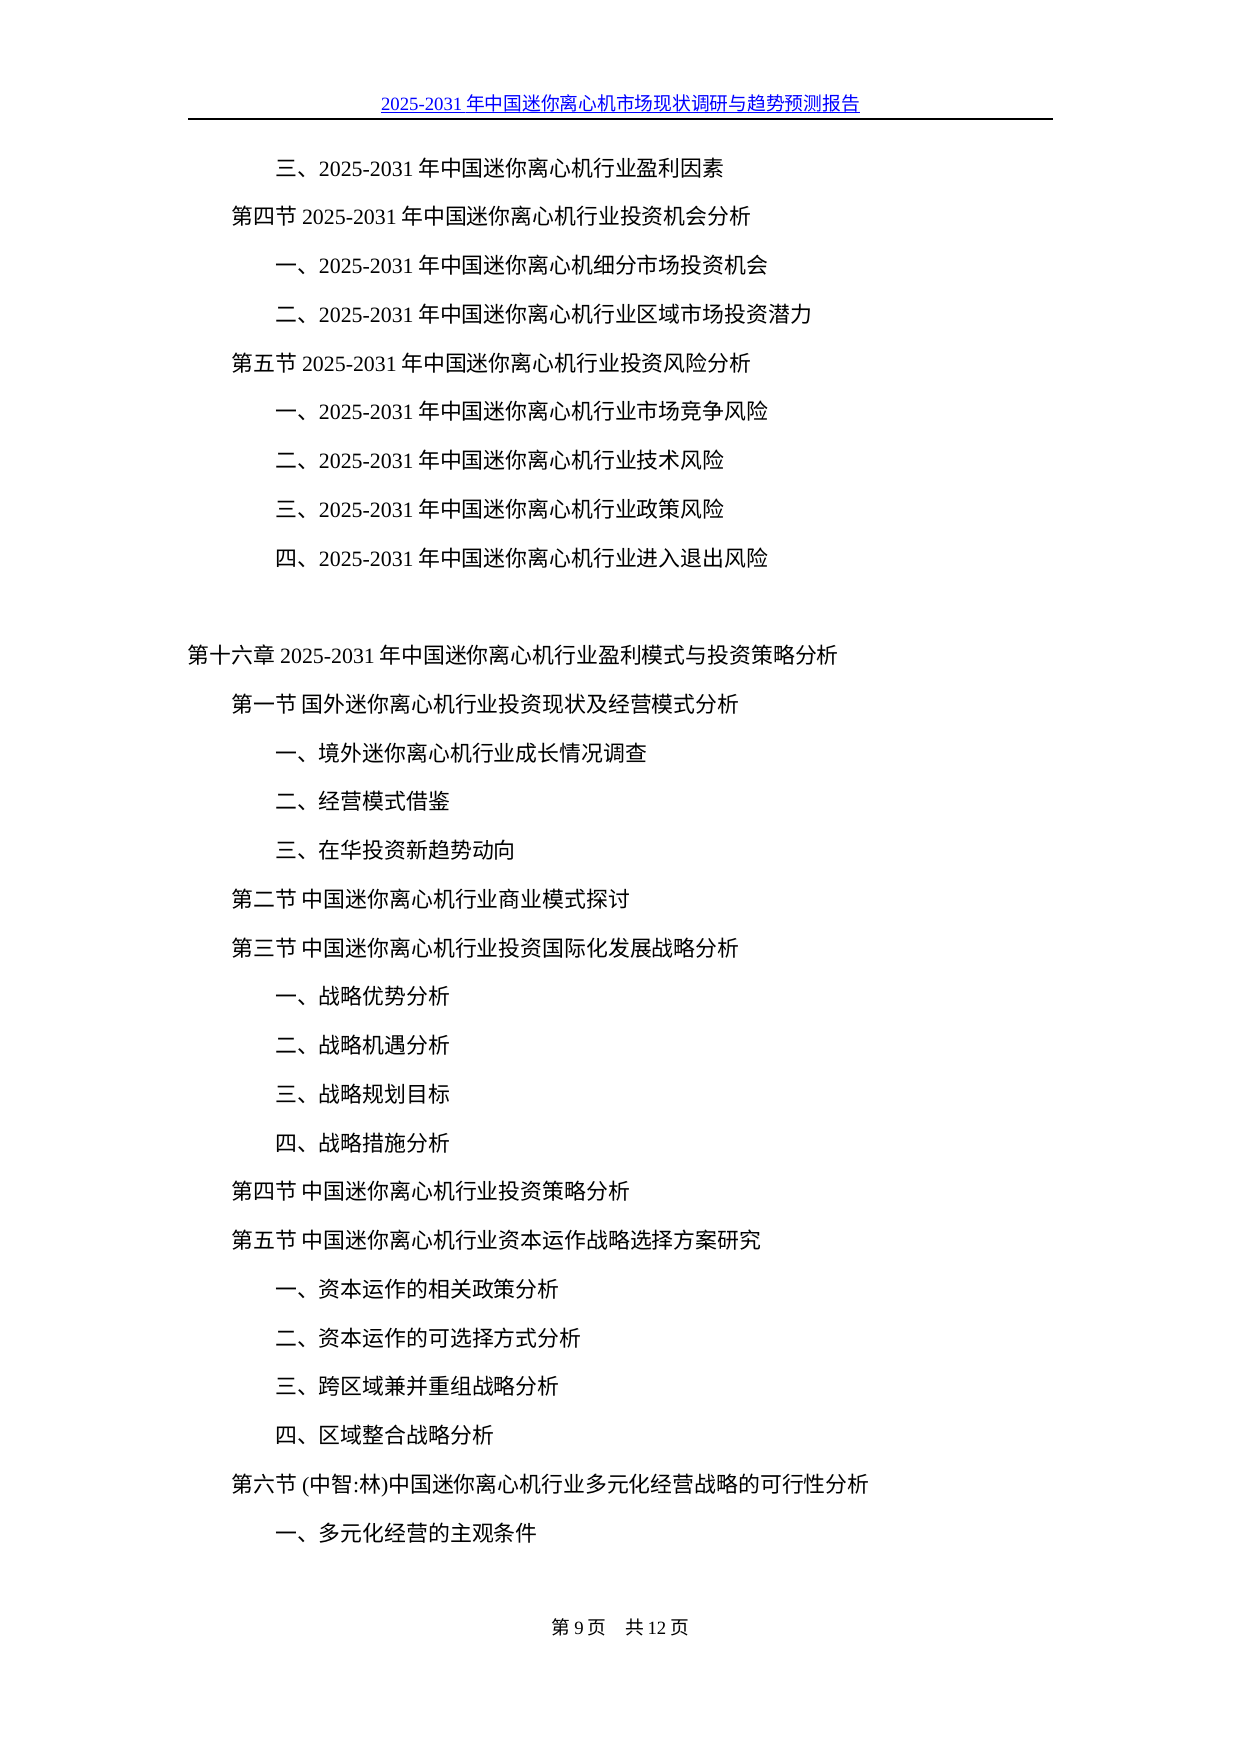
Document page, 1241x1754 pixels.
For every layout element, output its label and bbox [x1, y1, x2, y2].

text [187, 150, 1053, 1548]
